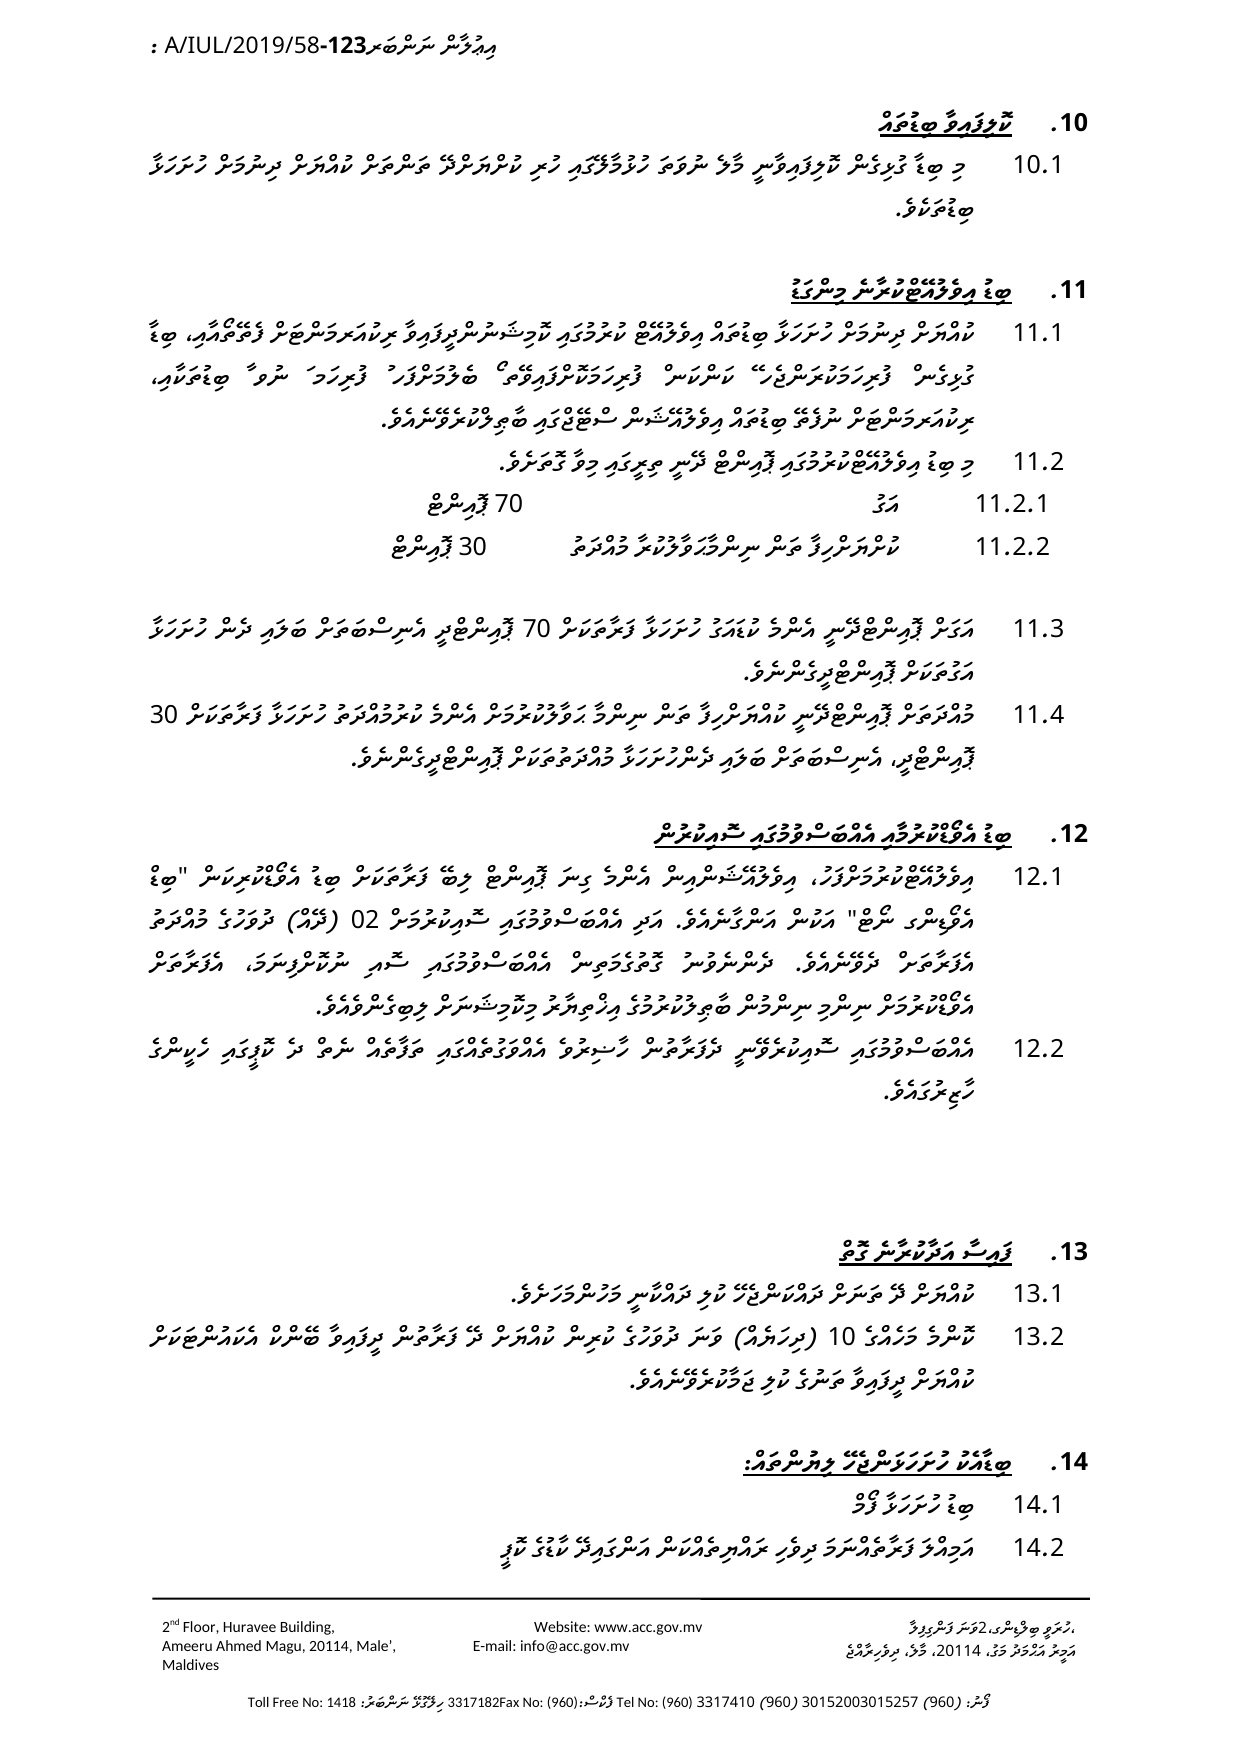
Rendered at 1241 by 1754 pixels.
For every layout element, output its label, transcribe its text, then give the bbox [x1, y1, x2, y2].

list މި ބިޑާ ގުޅިގެން ކޮލިފައިވާނީ މާލެ ނުވަތަ ހުޅުމާލޭގައި ހުރި ކުށްޔަށްދޭ ތަންތަށް ކުއްޔަށް ދިނުމަށް ހުށަހަޅާ ބިޑުތަކެވެ. [150, 147, 1012, 227]
list މުއްދަތަށް ޕޮއިންޓްދޭނީ ކުއްޔަށްހިފާ ތަން ނިންމާ ޙަވާލުކުރުމަށް އެންމެ ކުރުމުއްދަތު ހުށަހަޅާ ފަރާތަކަށް 30 ޕޮއިންޓްދީ، އެނިސްބަތަށް ބަލައި ދެންހުށަހަޅާ މުއްދަތުތަކަށް ޕޮއިންޓްދީގެންނެވެ. [150, 696, 1012, 777]
list އިވެލުއޭޓްކުރުމަށްފަހު، އިވެލުއޭޝަންއިން އެންމެ ގިނަ ޕޮއިންޓް ލިބޭ ފަރާތަކަށް ބިޑު އެވޯޑްކުރިކަން "ބިޑް އެވޯޑިންގ ނޯޓް" އަކުން އަންގާނެއެވެ. އަދި އެއްބަސްވުމުގައި ސޮއިކުރުމަށް 02 (ދޭއް) ދުވަހުގެ މުއްދަތު އެފަރާތަށް ދެވޭނެއެވެ. ދެންނެވުނު ގޮތުގެމަތިން އެއްބަސްވުމުގައި ސޮއި ނުކޮށްފިނަމަ، އެފަރާތަށް އެވޯޑްކުރުމަށް ނިންމި ނިންމުން ބާޠިލުކުރުމުގެ އިޚްތިޔާރު މިކޮމިޝަނަށް ލިބިގެންވެއެވެ. [150, 859, 1012, 1025]
list ބިޑު އިވެލުއޭޓްކުރާނެ މިންގަޑު [150, 272, 1050, 309]
list އަމިއްލަ ފަރާތެއްނަމަ ދިވެހި ރައްޔިތެއްކަން އަންގައިދޭ ކާޑުގެ ކޮޕީ [150, 1529, 1012, 1567]
list ބިޑު ހުށަހަޅާ ފޯމް [150, 1487, 1012, 1524]
list ކުއްޔަށް ދޭ ތަނަށް ދައްކަންޖެހޭ ކުލި ދައްކާނީ މަހުންމަހަށެވެ. [150, 1276, 1012, 1313]
list އަގަށް ޕޮއިންޓްދޭނީ އެންމެ ކުޑައަގު ހުށަހަޅާ ފަރާތަކަށް 70 ޕޮއިންޓްދީ އެނިސްބަތަށް ބަލައި ދެން ހުށަހަޅާ އަގުތަކަށް ޕޮއިންޓްދީގެންނެވެ. [150, 611, 1012, 691]
list ކޮންމެ މަހެއްގެ 10 (ދިހަޔެއް) ވަނަ ދުވަހުގެ ކުރިން ކުއްޔަށް ދޭ ފަރާތުން ދީފައިވާ ބޭންކް އެކައުންޓަކަށް ކުއްޔަށް ދީފައިވާ ތަނުގެ ކުލި ޖަމާކުރެވޭނެއެވެ. [150, 1319, 1012, 1399]
list ކުށްޔަށްހިފާ ތަން ނިންމާޙަވާލުކުރާ މުއްދަތު 30 ޕޮއިންޓް [150, 529, 975, 566]
list ފައިސާ އަދާކުރާނެ ގޮތް [150, 1233, 1050, 1271]
list މި ބިޑު އިވެލުއޭޓްކުރުމުގައި ޕޮއިންޓް ދޭނީ ތިރީގައި މިވާ ގޮތަށެވެ. [150, 443, 1012, 481]
list ބިޑު އެވޯޑްކުރުމާއި އެއްބަސްވުމުގައި ސޮއިކުރުން [150, 816, 1050, 853]
list ކުއްޔަށް ދިނުމަށް ހުށަހަޅާ ބިޑުތައް އިވެލުއޭޓް ކުރުމުގައި ކޮމިޝަނުންދީފައިވާ ރިކުއަރމަންޓަށް ފެތޭތޯއާއި، ބިޑާ ގުޅިގެން ފުރިހަމަކުރަންޖެހޭ ކަންކަން ފުރިހަމަކޮށްފައިވޭތޯ ބެލުމަށްފަހު ފުރިހަމަ ނުވާ ބިޑުތަކާއި، ރިކުއަރމަންޓަށް ނުފެތޭ ބިޑުތައް އިވެލުއޭޝަން ސްޓޭޖްގައި ބާޠިލްކުރެވޭނެއެވެ. [150, 315, 1012, 438]
list އަގު 70 ޕޮއިންޓް [150, 486, 975, 523]
list ކޮލިފައިވާ ބިޑުތައް [150, 104, 1050, 142]
list ބިޑާއެކު ހުށަހަޅަންޖެހޭ ލިޔުންތައް: [150, 1444, 1050, 1481]
list އެއްބަސްވުމުގައި ސޮއިކުރެވޭނީ ދެފަރާތުން ހާޟިރުވެ އެއްވަގުތެއްގައި ތަފާތެއް ނެތް ދެ ކޮޕީގައި ހެކީންގެ ހާޒިރުގައެވެ. [150, 1030, 1012, 1110]
